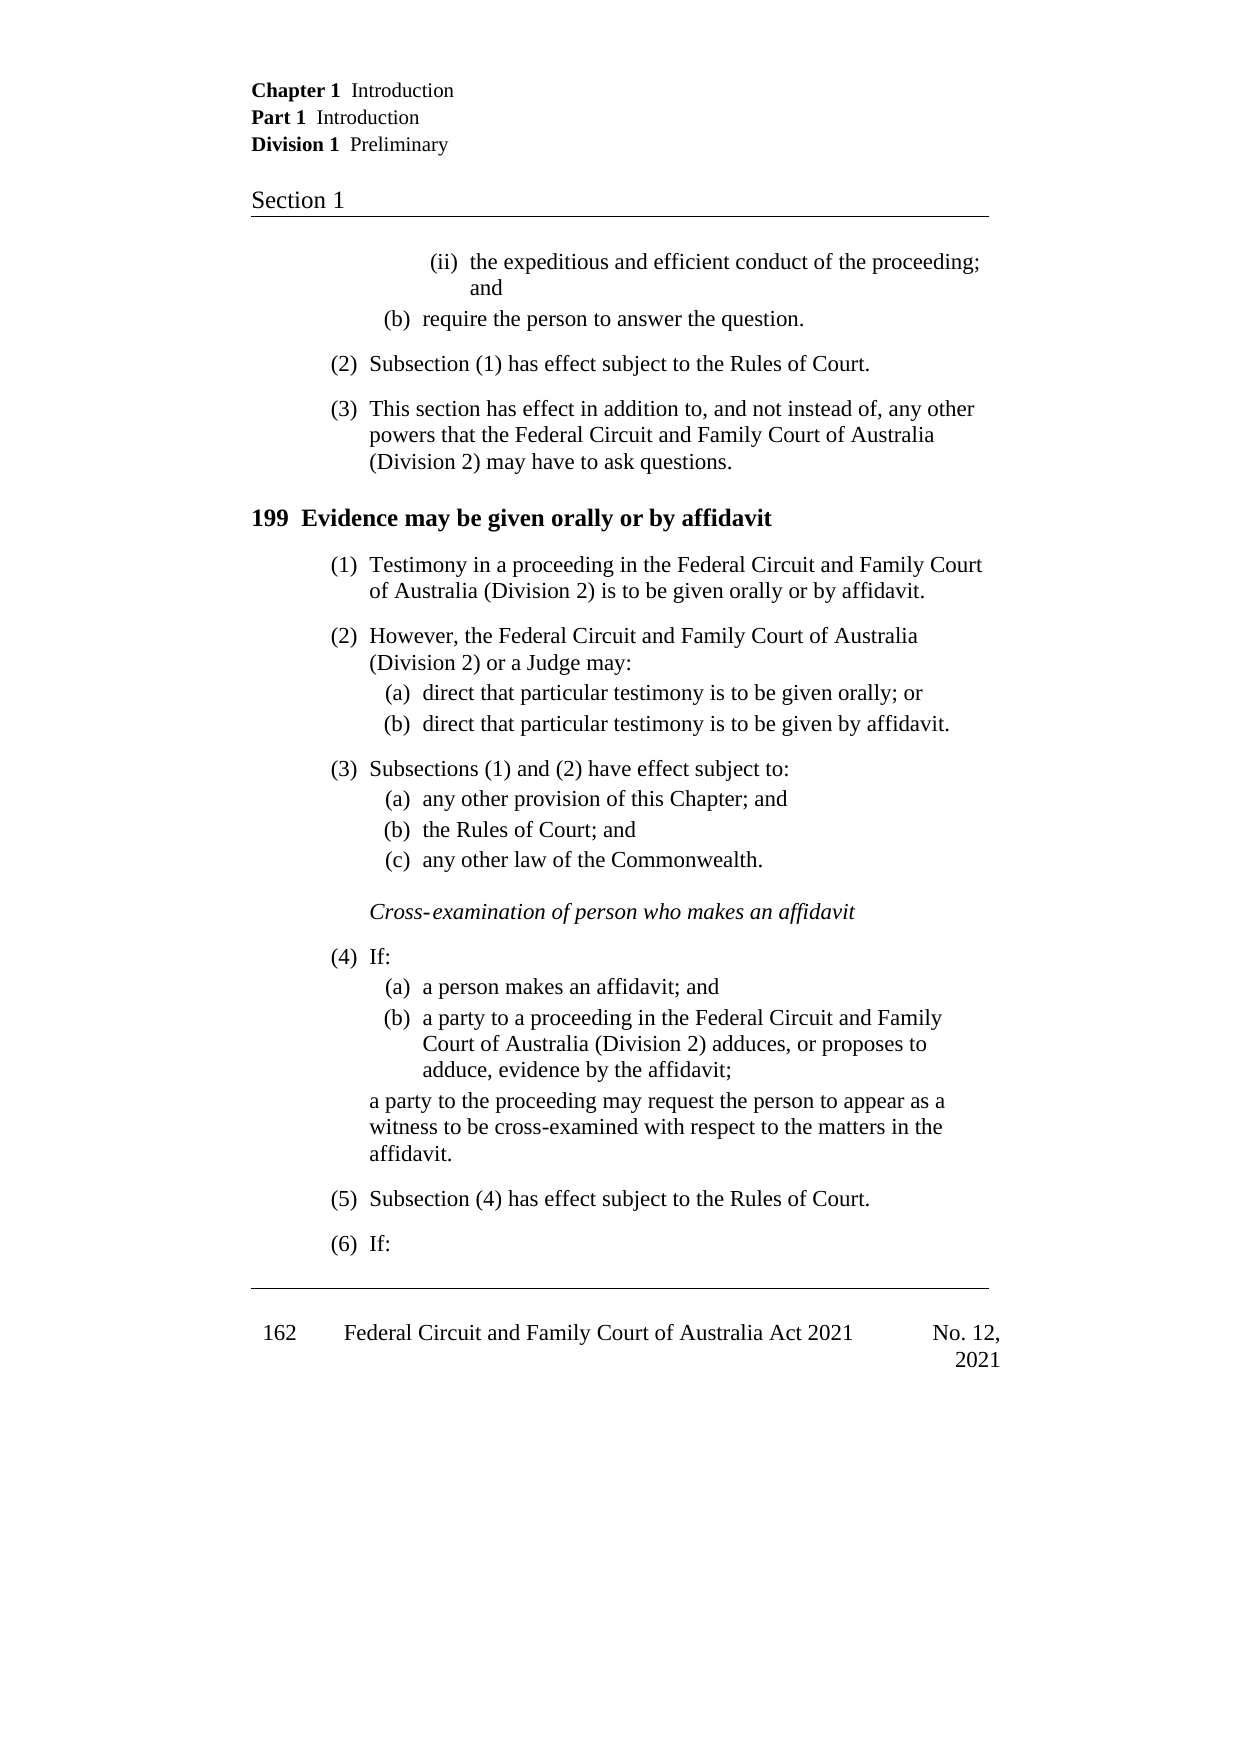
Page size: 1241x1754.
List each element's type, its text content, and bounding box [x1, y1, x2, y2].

text (a) direct that particular testimony is to be given orally; or [251, 679, 989, 706]
text (3) Subsections (1) and (2) have effect subject to: [251, 755, 989, 781]
text (3) This section has effect in addition to, and not instead of, any other powers that the Federal Circuit and Family Court of Australia (Division 2) may have to ask questions. [251, 395, 989, 474]
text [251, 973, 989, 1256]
text Cross-examination of person who makes an affidavit [369, 898, 989, 924]
text (a) any other provision of this Chapter; and [251, 785, 989, 812]
text (b) the Rules of Court; and [251, 816, 989, 842]
text (1) Testimony in a proceeding in the Federal Circuit and Family Court of Australia (Division 2) is to be given orally or by affidavit. [251, 551, 989, 603]
text (2) Subsection (1) has effect subject to the Rules of Court. [251, 350, 989, 376]
text (b) require the person to answer the question. [251, 305, 989, 331]
text (4) If: [251, 943, 989, 969]
text 199 Evidence may be given orally or by affidavit [251, 503, 989, 532]
text (b) direct that particular testimony is to be given by affidavit. [251, 710, 989, 736]
text (ii) the expeditious and efficient conduct of the proceeding; and [251, 248, 989, 301]
text (c) any other law of the Commonwealth. [251, 846, 989, 873]
text (2) However, the Federal Circuit and Family Court of Australia (Division 2) or a Judge may: [251, 622, 989, 675]
